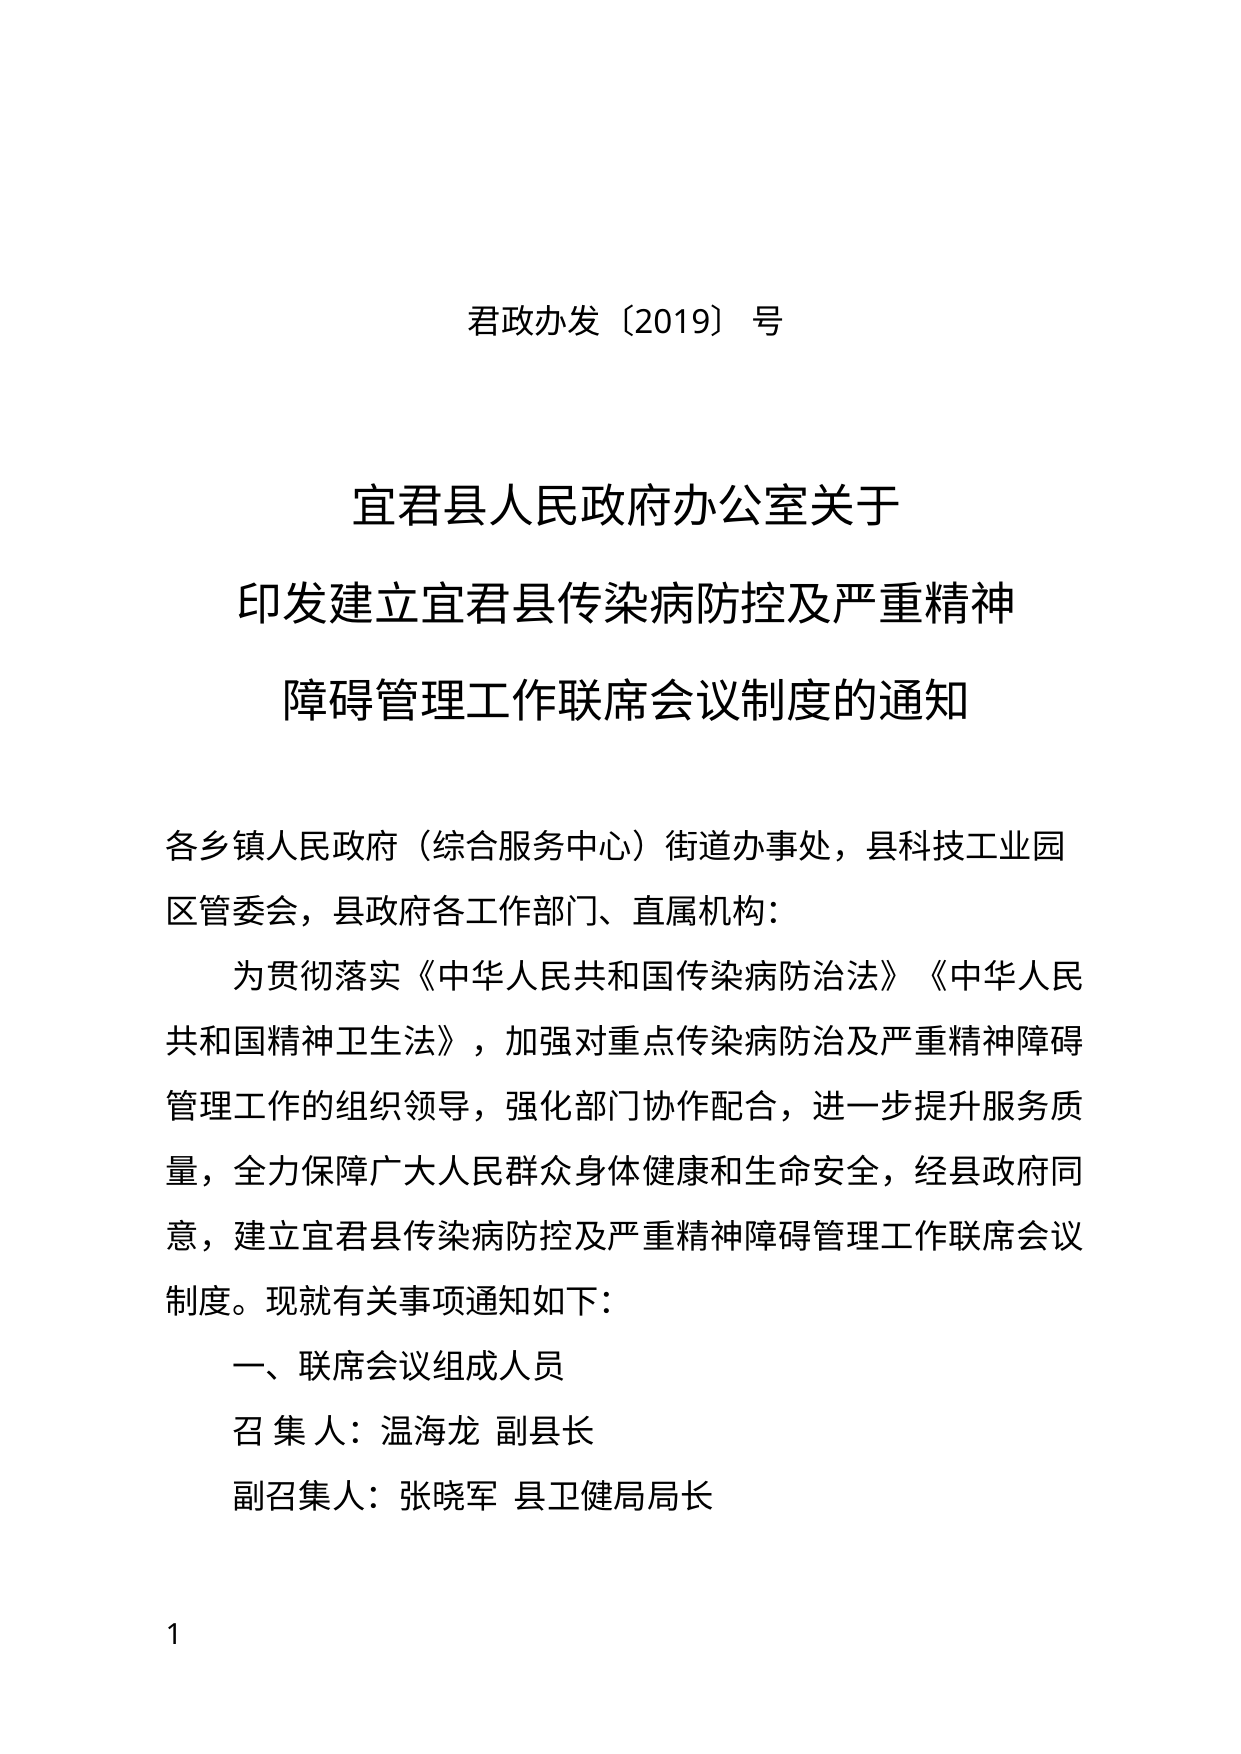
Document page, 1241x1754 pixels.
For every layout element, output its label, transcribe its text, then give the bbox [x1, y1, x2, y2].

text 各乡镇人民政府（综合服务中心）街道办事处，县科技工业园区管委会，县政府各工作部门、直属机构： [165, 812, 1087, 942]
text 障碍管理工作联席会议制度的通知 [165, 649, 1087, 747]
text 君政办发〔2019〕 号 [165, 295, 1087, 344]
text 为贯彻落实《中华人民共和国传染病防治法》《中华人民共和国精神卫生法》，加强对重点传染病防治及严重精神障碍管理工作的组织领导，强化部门协作配合，进一步提升服务质量，全力保障广大人民群众身体健康和生命安全，经县政府同意，建立宜君县传染病防控及严重精神障碍管理工作联席会议制度。现就有关事项通知如下： [165, 942, 1087, 1332]
text 召 集 人：温海龙 副县长 [165, 1397, 1087, 1462]
text 副召集人：张晓军 县卫健局局长 [165, 1462, 1087, 1527]
text 印发建立宜君县传染病防控及严重精神 [165, 552, 1087, 649]
text 宜君县人民政府办公室关于 [165, 454, 1087, 552]
text 一、联席会议组成人员 [165, 1332, 1087, 1397]
